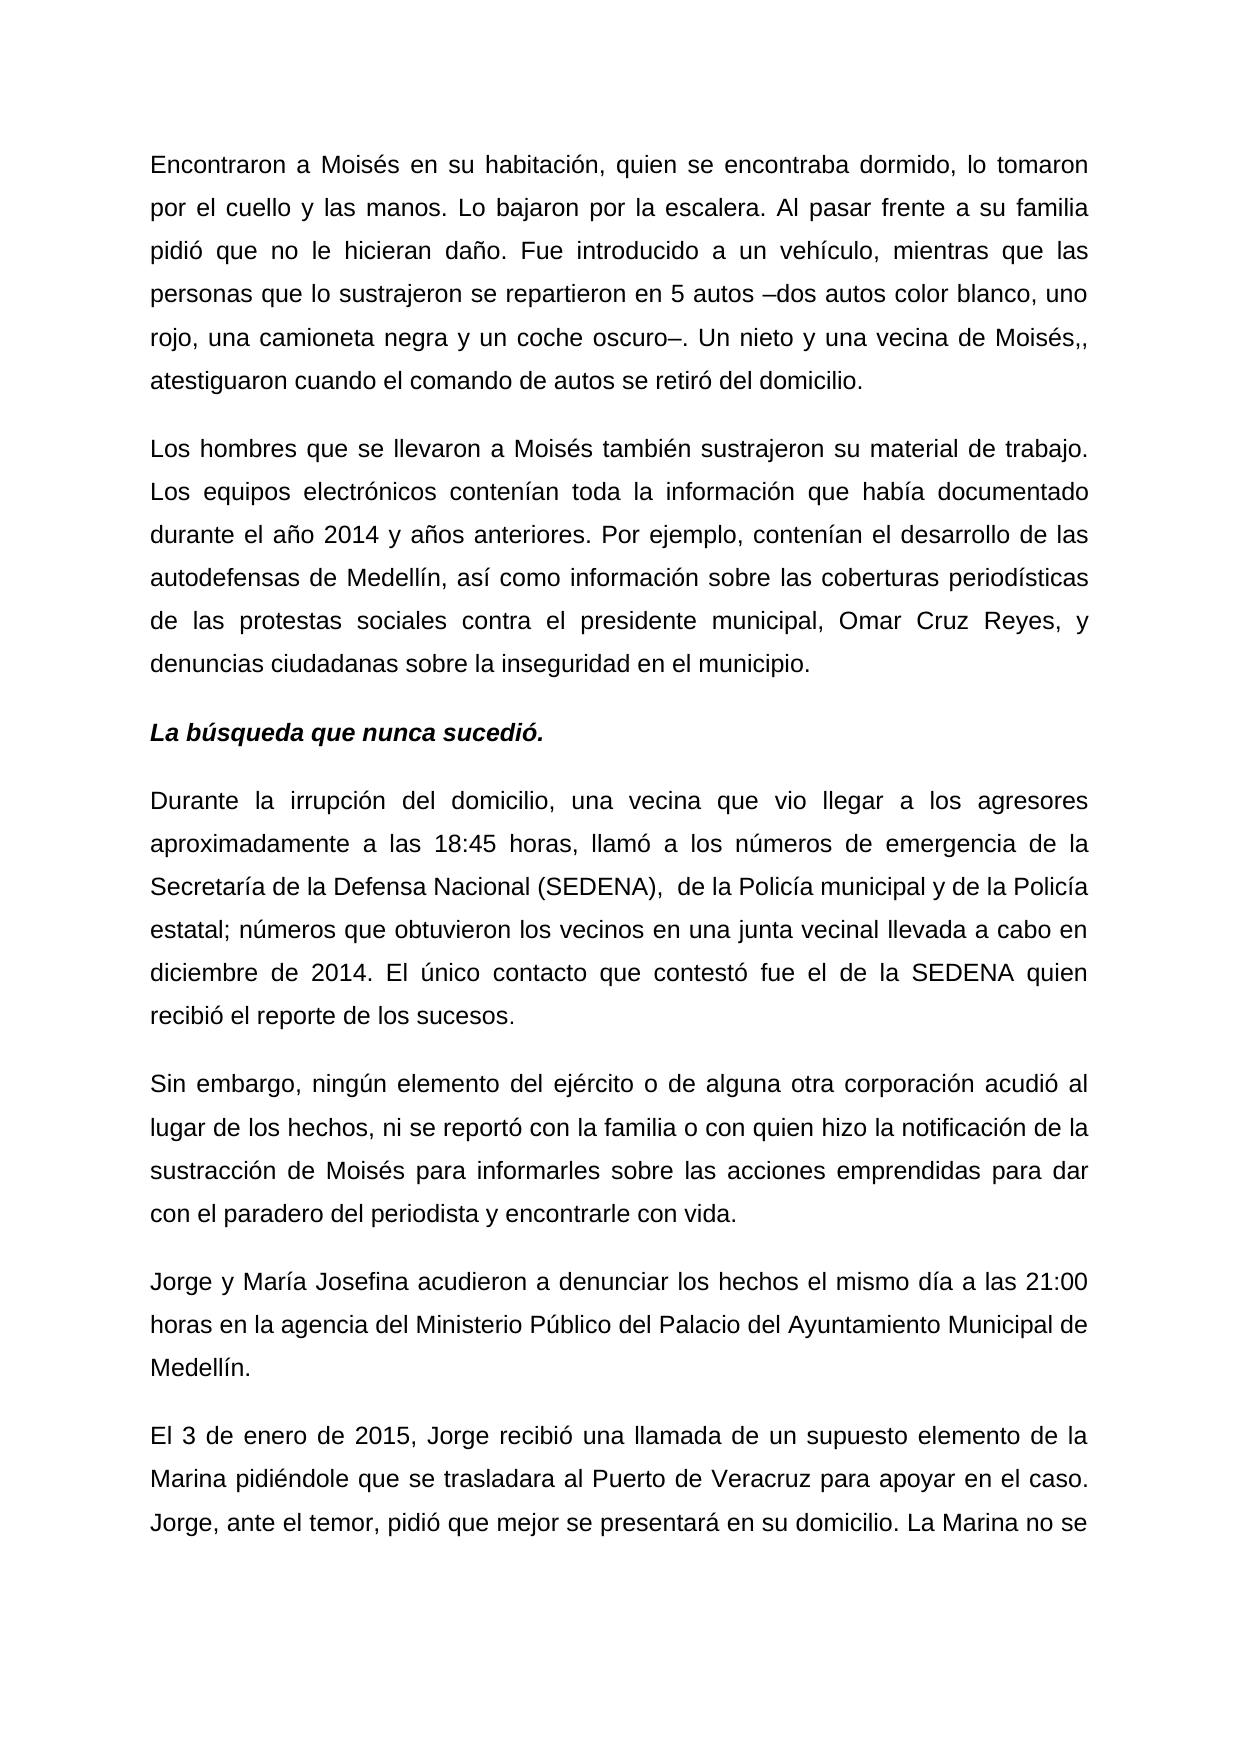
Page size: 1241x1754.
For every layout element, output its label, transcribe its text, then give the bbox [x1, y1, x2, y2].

text Encontraron a Moisés en su habitación, quien se encontraba dormido, lo tomaron por el cuello y las manos. Lo bajaron por la escalera. Al pasar frente a su familia pidió que no le hicieran daño. Fue introducido a un vehículo, mientras que las personas que lo sustrajeron se repartieron en 5 autos –dos autos color blanco, uno rojo, una camioneta negra y un coche oscuro–. Un nieto y una vecina de Moisés,, atestiguaron cuando el comando de autos se retiró del domicilio. [150, 150, 1090, 394]
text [150, 1421, 1090, 1536]
text Sin embargo, ningún elemento del ejército o de alguna otra corporación acudió al lugar de los hechos, ni se reportó con la familia o con quien hizo la notificación de la sustracción de Moisés para informarles sobre las acciones emprendidas para dar con el paradero del periodista y encontrarle con vida. [150, 1069, 1090, 1227]
text Jorge y María Josefina acudieron a denunciar los hechos el mismo día a las 21:00 horas en la agencia del Ministerio Público del Palacio del Ayuntamiento Municipal de Medellín. [150, 1267, 1090, 1382]
text Los hombres que se llevaron a Moisés también sustrajeron su material de trabajo. Los equipos electrónicos contenían toda la información que había documentado durante el año 2014 y años anteriores. Por ejemplo, contenían el desarrollo de las autodefensas de Medellín, así como información sobre las coberturas periodísticas de las protestas sociales contra el presidente municipal, Omar Cruz Reyes, y denuncias ciudadanas sobre la inseguridad en el municipio. [150, 434, 1090, 678]
text La búsqueda que nunca sucedió. [150, 717, 1090, 746]
text Durante la irrupción del domicilio, una vecina que vio llegar a los agresores aproximadamente a las 18:45 horas, llamó a los números de emergencia de la Secretaría de la Defensa Nacional (SEDENA), de la Policía municipal y de la Policía estatal; números que obtuvieron los vecinos en una junta vecinal llevada a cabo en diciembre de 2014. El único contacto que contestó fue el de la SEDENA quien recibió el reporte de los sucesos. [150, 786, 1090, 1030]
